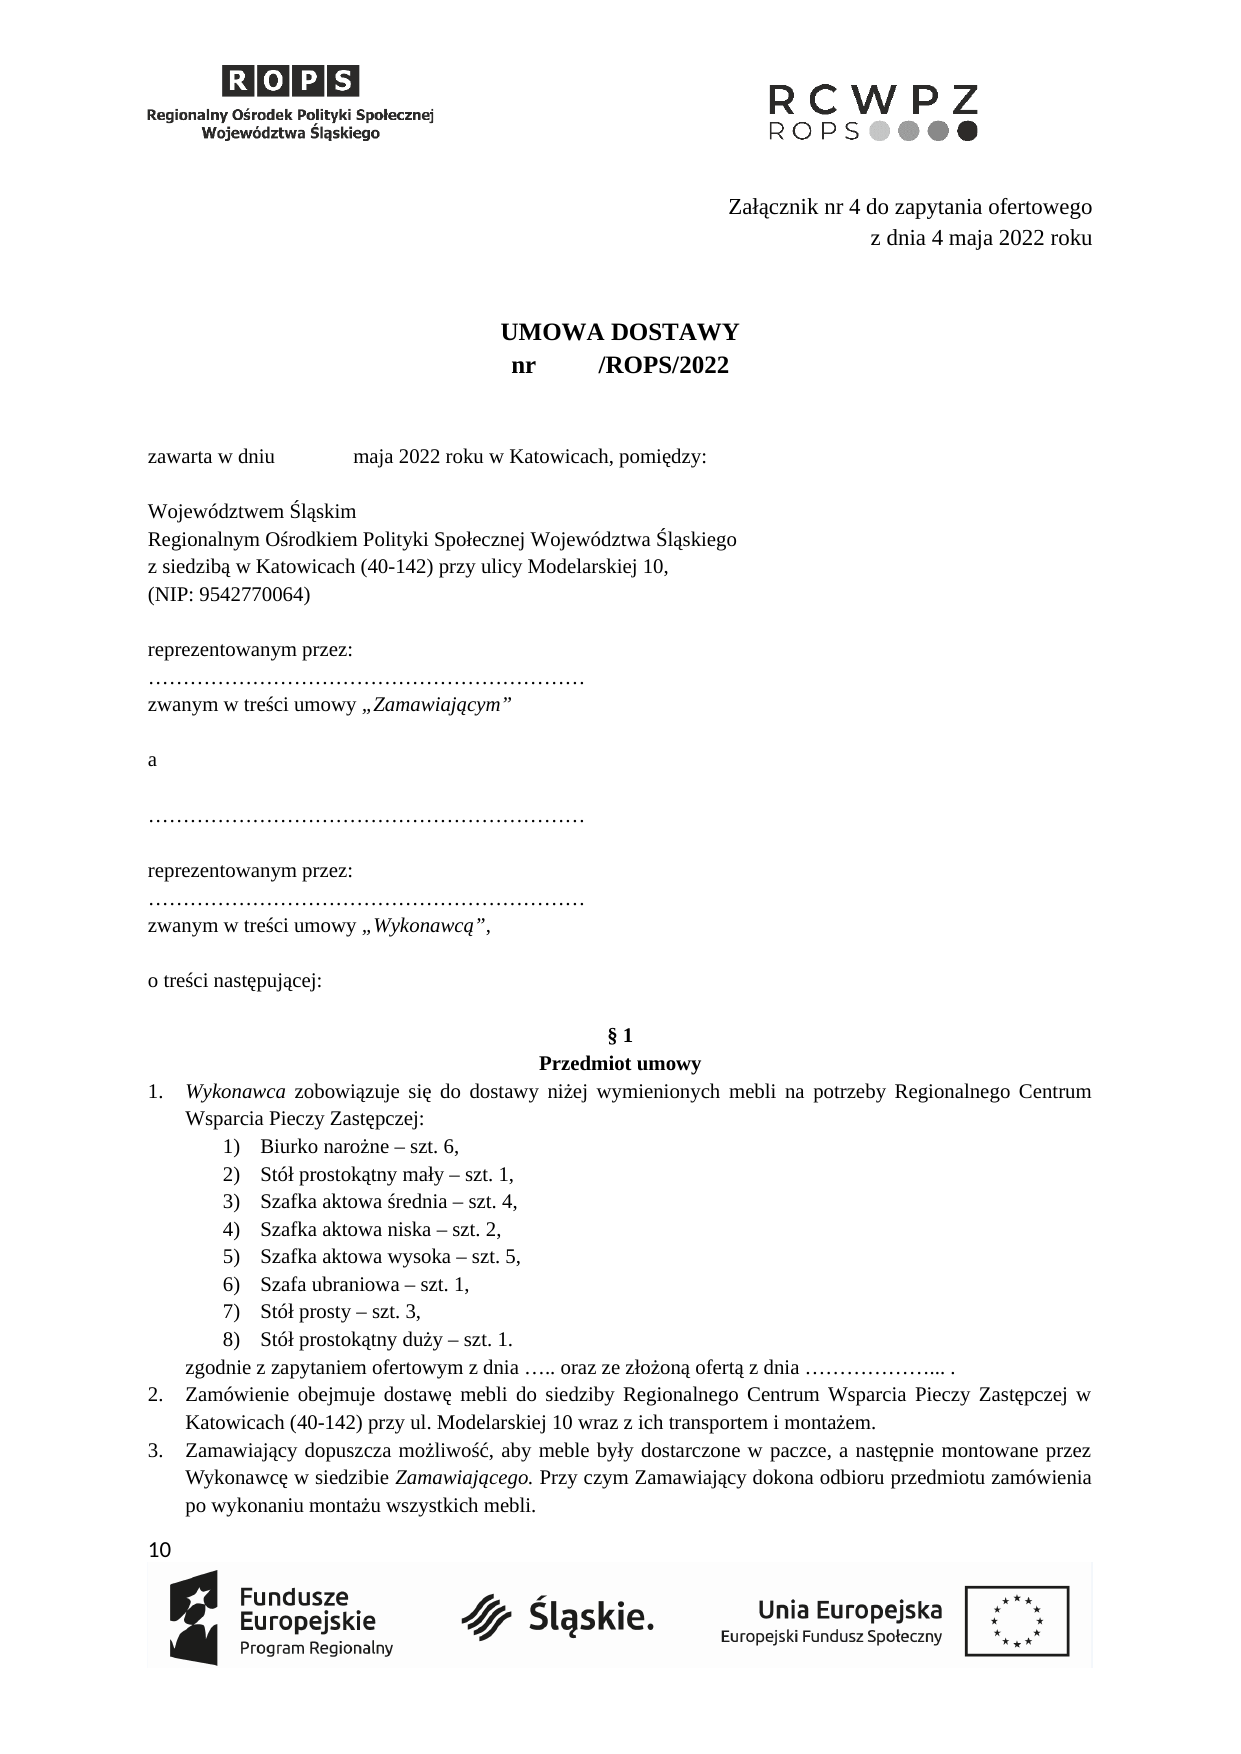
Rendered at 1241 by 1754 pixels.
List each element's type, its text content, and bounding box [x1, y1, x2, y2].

list Stół prosty – szt. 3, [223, 1299, 1093, 1323]
list Szafka aktowa niska – szt. 2, [223, 1217, 1093, 1241]
list Szafka aktowa wysoka – szt. 5, [223, 1244, 1093, 1268]
list Zamawiający dopuszcza możliwość, aby meble były dostarczone w paczce, a następnie montowane przez Wykonawcę w siedzibie Zamawiającego. Przy czym Zamawiający dokona odbioru przedmiotu zamówienia po wykonaniu montażu wszystkich mebli. [148, 1437, 1093, 1517]
text zwanym w treści umowy „Wykonawcą”, [148, 913, 1093, 937]
text UMOWA DOSTAWY [148, 317, 1093, 346]
text ……………………………………………………… [148, 885, 1093, 909]
text a [148, 747, 1093, 771]
text o treści następującej: [148, 968, 1093, 992]
text reprezentowanym przez: [148, 637, 1093, 661]
text Przedmiot umowy [148, 1051, 1093, 1075]
text zgodnie z zapytaniem ofertowym z dnia ….. oraz ze złożoną ofertą z dnia ………………... . [185, 1355, 1093, 1379]
text zwanym w treści umowy „Zamawiającym” [148, 692, 1093, 716]
list Szafa ubraniowa – szt. 1, [223, 1272, 1093, 1296]
text zawarta w dniu maja 2022 roku w Katowicach, pomiędzy: [148, 444, 1093, 468]
list Stół prostokątny duży – szt. 1. [223, 1327, 1093, 1351]
picture [147, 1562, 1093, 1668]
text ……………………………………………………… [148, 664, 1093, 689]
list Zamówienie obejmuje dostawę mebli do siedziby Regionalnego Centrum Wsparcia Pieczy Zastępczej w Katowicach (40-142) przy ul. Modelarskiej 10 wraz z ich transportem i montażem. [148, 1382, 1093, 1434]
list Wykonawca zobowiązuje się do dostawy niżej wymienionych mebli na potrzeby Regionalnego Centrum Wsparcia Pieczy Zastępczej: [148, 1079, 1093, 1130]
list Stół prostokątny mały – szt. 1, [223, 1161, 1093, 1186]
list Biurko narożne – szt. 6, [223, 1134, 1093, 1158]
picture [147, 65, 434, 141]
text Województwem Śląskim [148, 499, 1093, 523]
text (NIP: 9542770064) [148, 582, 1093, 606]
text Załącznik nr 4 do zapytania ofertowego [148, 193, 1093, 220]
text § 1 [148, 1023, 1093, 1047]
text nr /ROPS/2022 [148, 350, 1093, 379]
list Szafka aktowa średnia – szt. 4, [223, 1189, 1093, 1213]
text z dnia 4 maja 2022 roku [148, 224, 1093, 250]
picture [769, 84, 978, 141]
text reprezentowanym przez: [148, 858, 1093, 882]
text Regionalnym Ośrodkiem Polityki Społecznej Województwa Śląskiego z siedzibą w Katowicach (40-142) przy ulicy Modelarskiej 10, [148, 527, 1093, 578]
text ……………………………………………………… [148, 803, 1093, 827]
